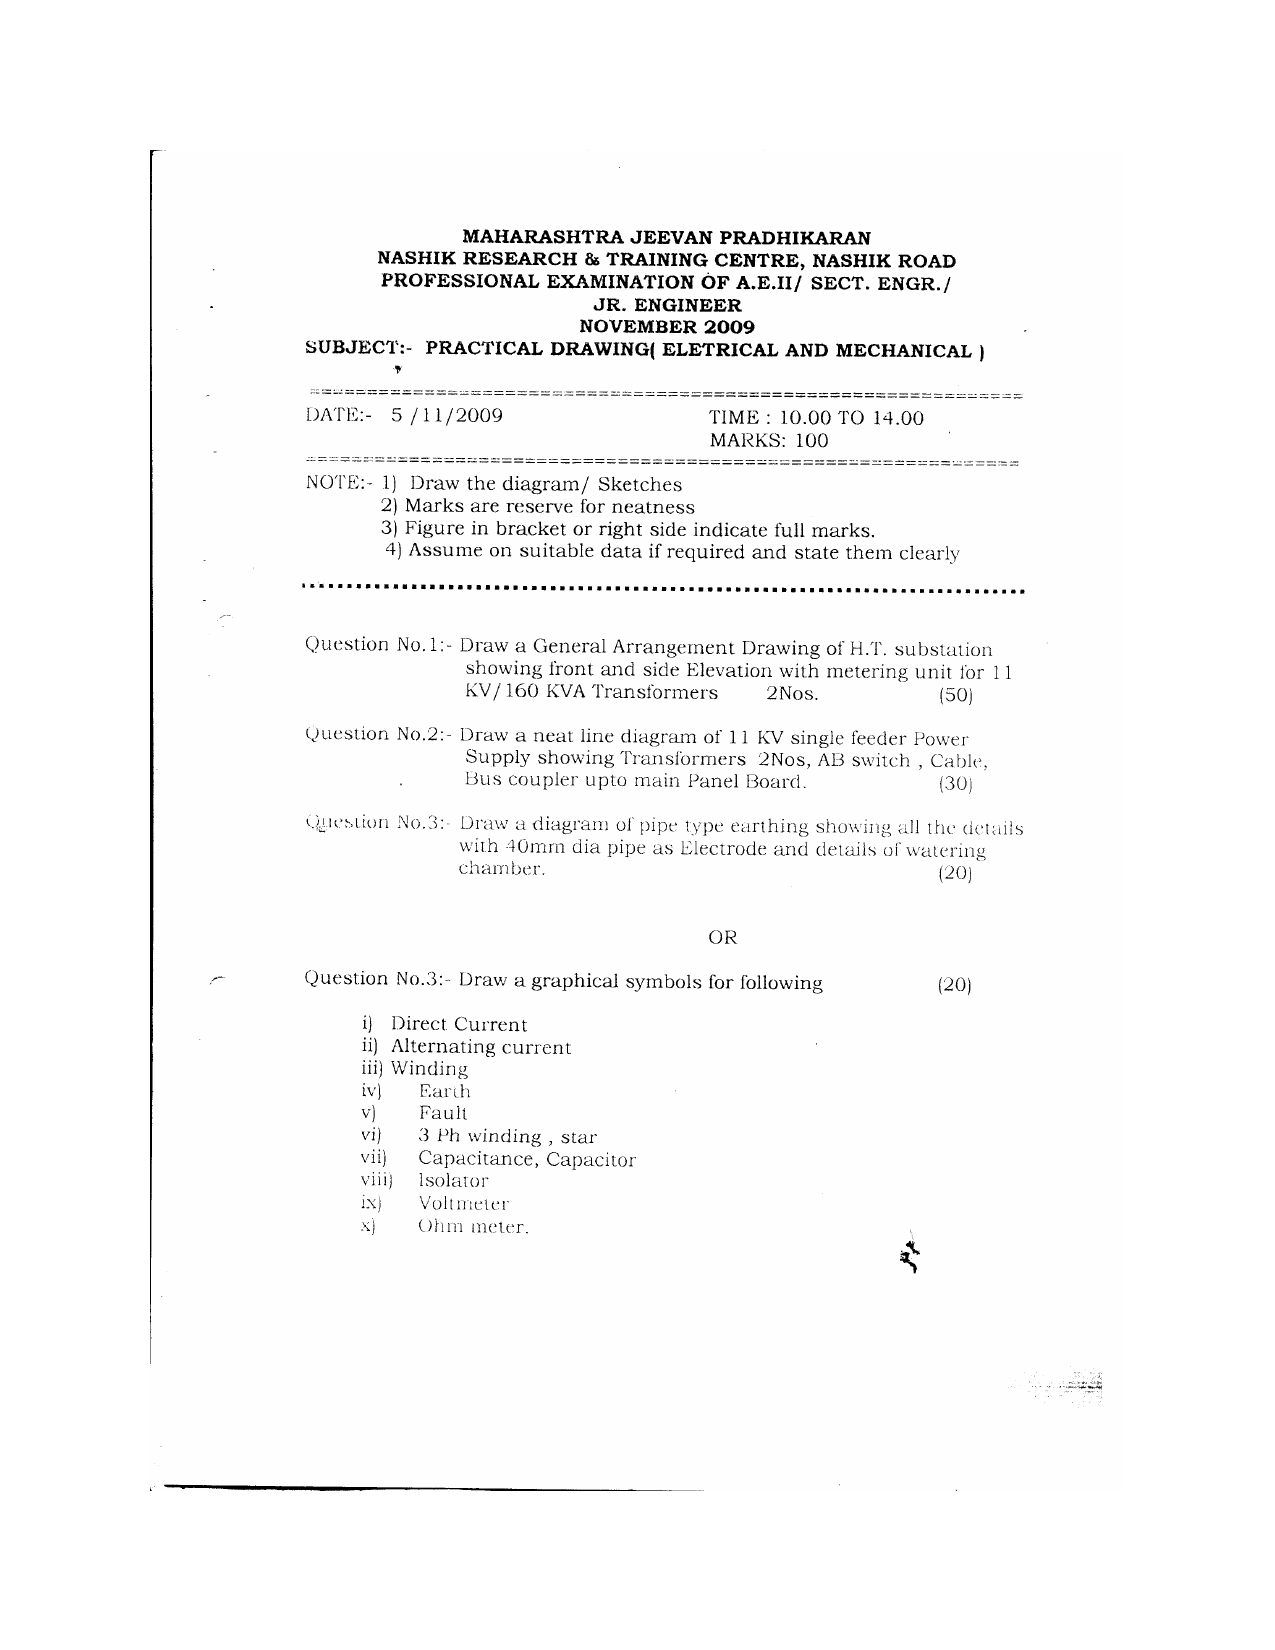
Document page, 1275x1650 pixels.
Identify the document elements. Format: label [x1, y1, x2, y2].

picture [150, 150, 1124, 1491]
